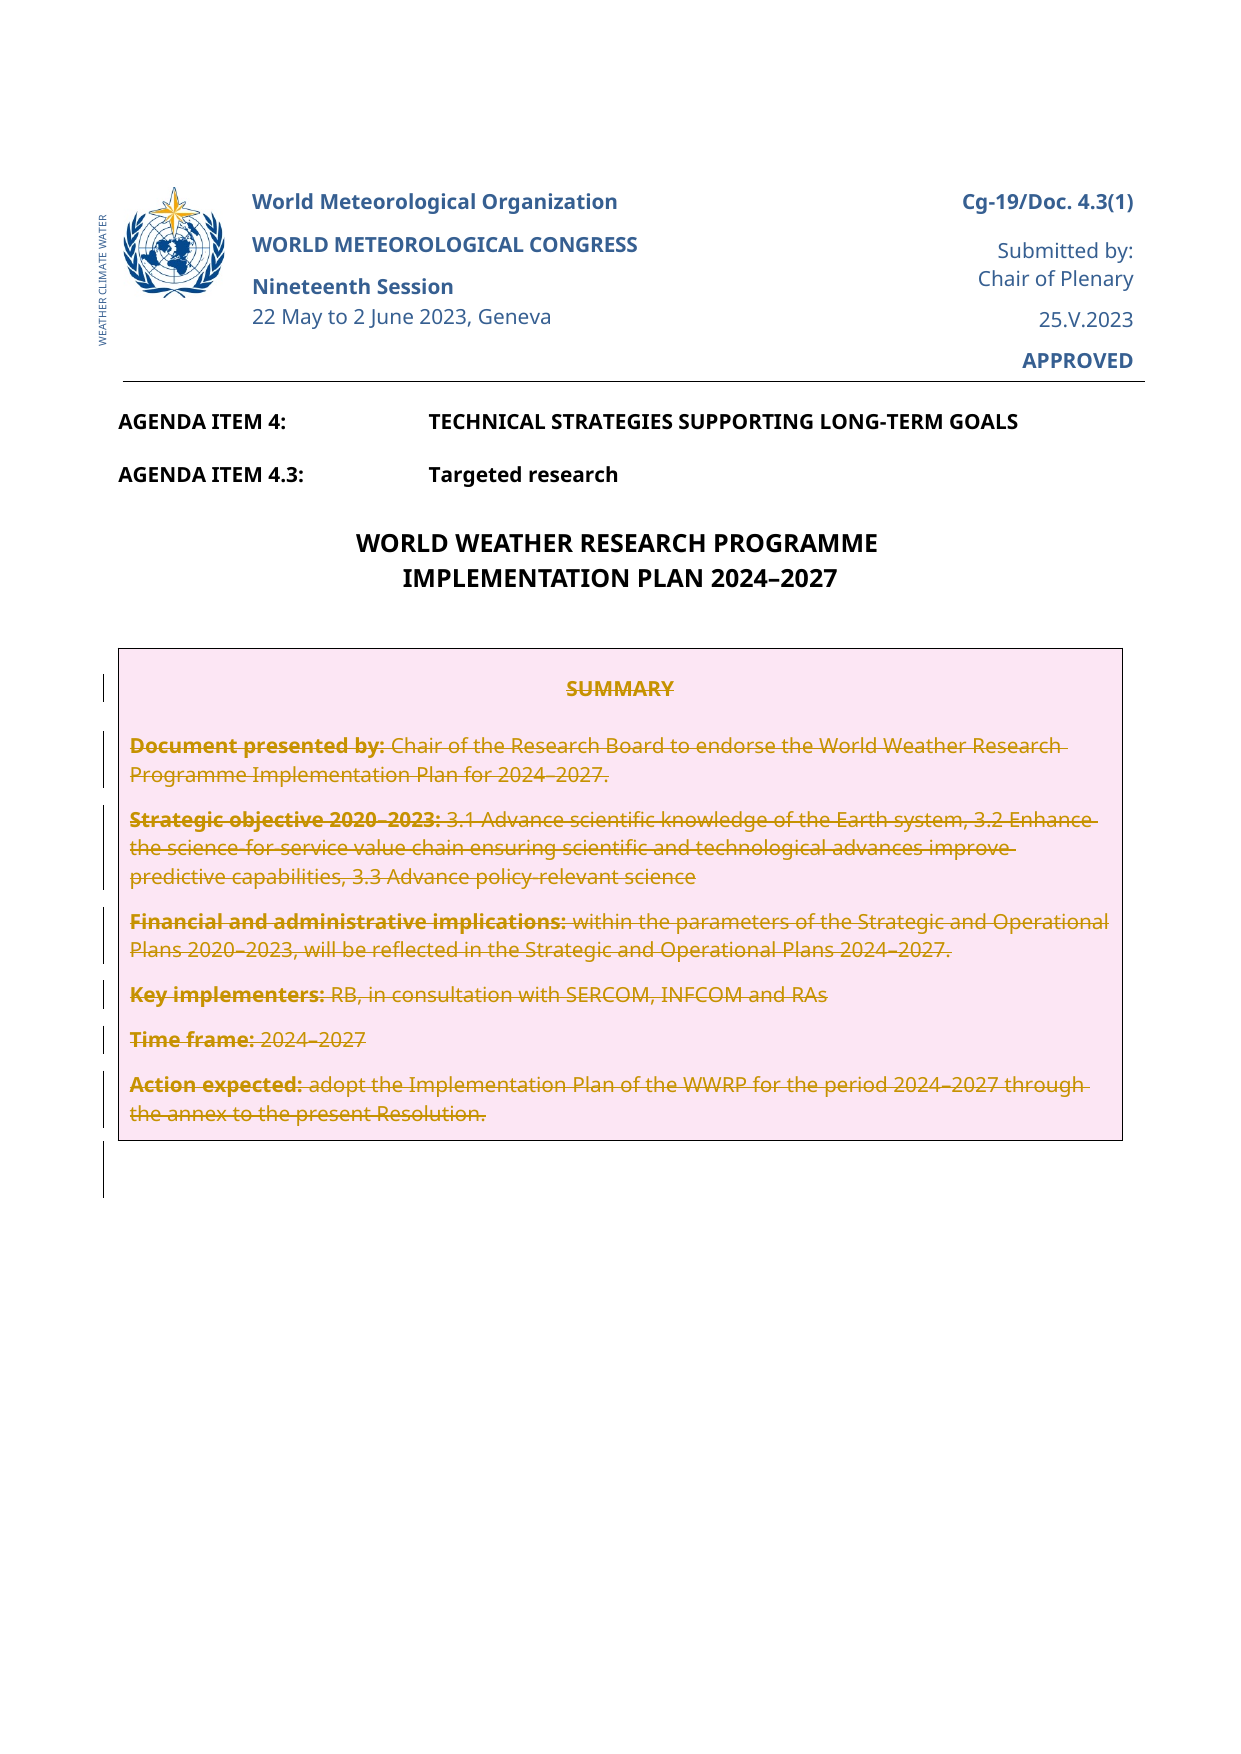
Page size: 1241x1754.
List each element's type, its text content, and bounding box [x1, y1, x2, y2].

table_cell Submitted by: Chair of Plenary 25.V.2023 APPROVED [836, 222, 1145, 381]
subtitle World Weather Research Programme Implementation Plan 2024–2027 [118, 526, 1122, 594]
table_header World Meteorological Organization WORLD METEOROLOGICAL CONGRESS Nineteenth Session 22 May to 2 June 2023, Geneva [123, 188, 836, 381]
table_header WEATHER CLIMATE WATER [70, 188, 122, 381]
table_header Cg-19/Doc. 4.3(1) [836, 188, 1145, 222]
text AGENDA ITEM 4: TECHNICAL STRATEGIES SUPPORTING LONG-TERM GOALS [118, 407, 1122, 435]
text AGENDA ITEM 4.3: Targeted research [118, 460, 1122, 489]
